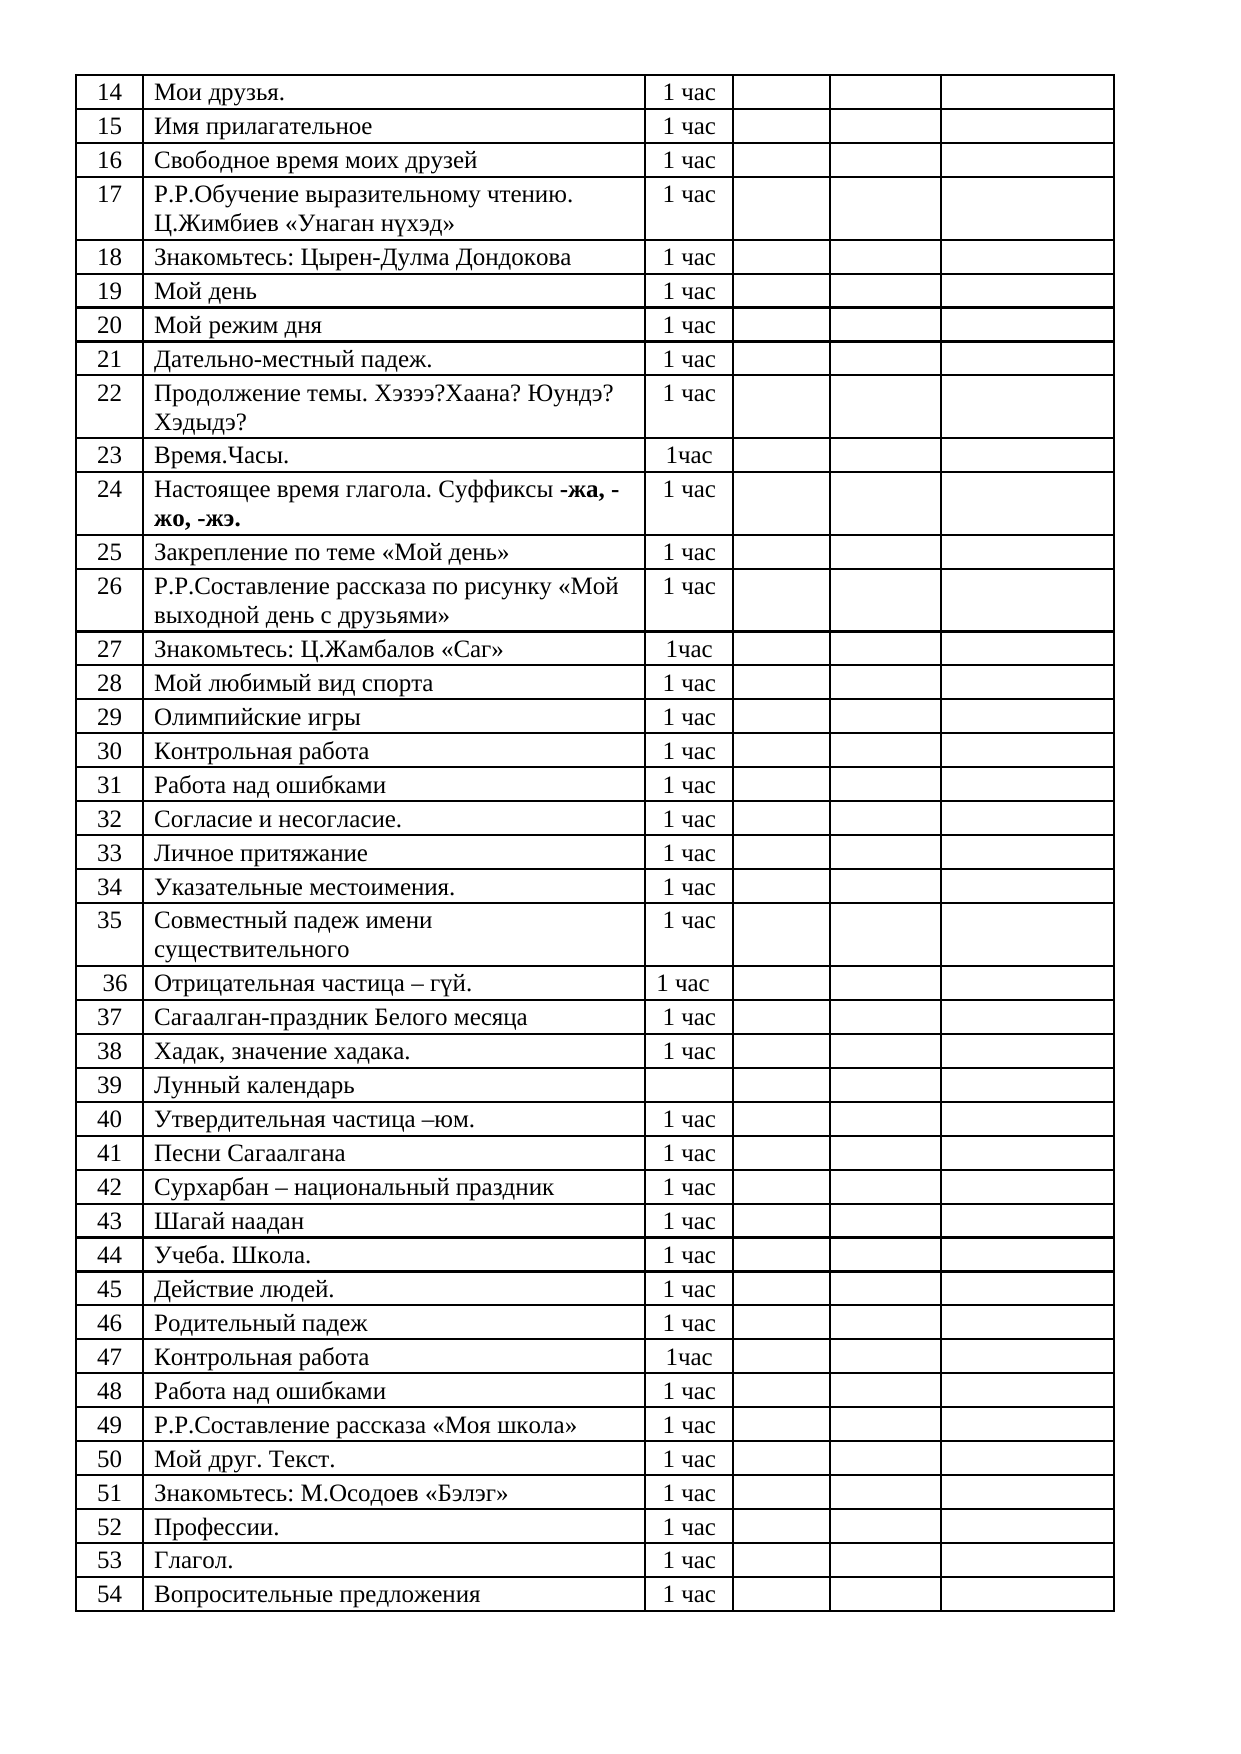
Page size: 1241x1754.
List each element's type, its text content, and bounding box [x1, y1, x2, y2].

table_cell [942, 1442, 1113, 1474]
table_cell 1 час [646, 1306, 732, 1338]
table_cell Профессии. [144, 1510, 644, 1542]
table_cell [942, 1374, 1113, 1406]
table_cell [942, 76, 1113, 108]
table_cell 1час [646, 1340, 732, 1372]
table_cell 1 час [646, 1171, 732, 1202]
table_cell [831, 768, 940, 800]
table_cell [734, 1544, 829, 1576]
table_cell Дательно-местный падеж. [144, 343, 644, 374]
table_cell [831, 76, 940, 108]
table_cell [734, 1239, 829, 1270]
table_cell 1 час [646, 870, 732, 902]
table_cell 46 [77, 1306, 142, 1338]
table_cell [734, 1103, 829, 1134]
table_cell [942, 1137, 1113, 1168]
table_cell [942, 666, 1113, 698]
table_cell 1 час [646, 666, 732, 698]
table_cell 29 [77, 700, 142, 732]
table_cell 1 час [646, 734, 732, 766]
table_cell [734, 536, 829, 568]
table_cell [831, 275, 940, 306]
table_cell Мои друзья. [144, 76, 644, 108]
table_cell 1час [646, 439, 732, 471]
table_cell [831, 1273, 940, 1304]
table_cell [734, 110, 829, 142]
table_cell 14 [77, 76, 142, 108]
table_cell [942, 1510, 1113, 1542]
table_cell Р.Р.Обучение выразительному чтению. Ц.Жимбиев «Унаган нүхэд» [144, 178, 644, 238]
table_cell 1 час [646, 376, 732, 437]
table_cell 23 [77, 439, 142, 471]
table_cell [942, 870, 1113, 902]
table_cell [942, 802, 1113, 834]
table_cell 52 [77, 1510, 142, 1542]
table_cell 42 [77, 1171, 142, 1202]
table_cell [942, 904, 1113, 965]
table_cell [734, 309, 829, 340]
table_cell [831, 666, 940, 698]
table_cell Совместный падеж имени существительного [144, 904, 644, 965]
table_cell [734, 1578, 829, 1610]
table_cell 25 [77, 536, 142, 568]
table_cell [734, 1408, 829, 1440]
table_cell 39 [77, 1069, 142, 1101]
table_cell [734, 144, 829, 176]
table_cell 1 час [646, 275, 732, 306]
table_cell Знакомьтесь: Цырен-Дулма Дондокова [144, 241, 644, 272]
table_cell Мой любимый вид спорта [144, 666, 644, 698]
table_cell [942, 473, 1113, 534]
table_cell [646, 1069, 732, 1101]
table_cell 18 [77, 241, 142, 272]
table_cell 1 час [646, 309, 732, 340]
table_cell [831, 439, 940, 471]
table_cell [831, 1476, 940, 1508]
table_cell 37 [77, 1001, 142, 1033]
table_cell Сурхарбан – национальный праздник [144, 1171, 644, 1202]
table_cell Мой день [144, 275, 644, 306]
table_cell [942, 1408, 1113, 1440]
table_cell [942, 1069, 1113, 1101]
table_cell 41 [77, 1137, 142, 1168]
table_cell [734, 241, 829, 272]
table_cell [831, 1306, 940, 1338]
table_cell [734, 1340, 829, 1372]
table_cell [942, 1340, 1113, 1372]
table_cell Закрепление по теме «Мой день» [144, 536, 644, 568]
table_cell [942, 439, 1113, 471]
table_cell [831, 1510, 940, 1542]
table_cell Знакомьтесь: Ц.Жамбалов «Саг» [144, 633, 644, 664]
table_cell 1 час [646, 1442, 732, 1474]
table_cell [734, 1137, 829, 1168]
table_cell [831, 473, 940, 534]
table_cell [942, 343, 1113, 374]
table_cell [831, 1544, 940, 1576]
table_cell [942, 241, 1113, 272]
table_cell Настоящее время глагола. Суффиксы -жа, -жо, -жэ. [144, 473, 644, 534]
table_cell [734, 700, 829, 732]
table_cell 40 [77, 1103, 142, 1134]
table_cell 16 [77, 144, 142, 176]
table_cell 20 [77, 309, 142, 340]
table_cell 1 час [646, 473, 732, 534]
table_cell [734, 1374, 829, 1406]
table_cell 27 [77, 633, 142, 664]
table_cell [942, 1001, 1113, 1033]
table_cell [734, 768, 829, 800]
table_cell 1 час [646, 1408, 732, 1440]
table_cell 43 [77, 1205, 142, 1236]
table_cell [831, 870, 940, 902]
table_cell [734, 376, 829, 437]
table_cell [831, 570, 940, 630]
table_cell Контрольная работа [144, 734, 644, 766]
table_cell 30 [77, 734, 142, 766]
table_cell 1 час [646, 144, 732, 176]
table_cell 1 час [646, 967, 732, 999]
table_cell Время.Часы. [144, 439, 644, 471]
table_cell 1 час [646, 904, 732, 965]
table_cell Р.Р.Составление рассказа «Моя школа» [144, 1408, 644, 1440]
table_cell Знакомьтесь: М.Осодоев «Бэлэг» [144, 1476, 644, 1508]
table_cell [831, 734, 940, 766]
table_cell [831, 309, 940, 340]
table_cell Шагай наадан [144, 1205, 644, 1236]
table_cell [942, 376, 1113, 437]
table_cell Контрольная работа [144, 1340, 644, 1372]
table_cell [942, 570, 1113, 630]
table_cell [942, 1239, 1113, 1270]
table_cell [831, 1035, 940, 1067]
table_cell [734, 570, 829, 630]
table_cell [734, 1035, 829, 1067]
table_cell 53 [77, 1544, 142, 1576]
table_cell [942, 178, 1113, 238]
table_cell Учеба. Школа. [144, 1239, 644, 1270]
table_cell Родительный падеж [144, 1306, 644, 1338]
table_cell [734, 967, 829, 999]
table_cell [734, 666, 829, 698]
table_cell 1 час [646, 1544, 732, 1576]
table_cell Песни Сагаалгана [144, 1137, 644, 1168]
table_cell 28 [77, 666, 142, 698]
table_cell [831, 1239, 940, 1270]
table_cell [734, 1171, 829, 1202]
table_cell 1 час [646, 802, 732, 834]
table_cell [734, 473, 829, 534]
table_cell Мой режим дня [144, 309, 644, 340]
table_cell [734, 904, 829, 965]
table_cell [942, 1544, 1113, 1576]
table_cell 1 час [646, 1035, 732, 1067]
table_cell 1 час [646, 570, 732, 630]
table_cell [831, 904, 940, 965]
table_cell 34 [77, 870, 142, 902]
table_cell [831, 343, 940, 374]
table_cell [831, 241, 940, 272]
table_cell [734, 1205, 829, 1236]
table_cell [942, 144, 1113, 176]
table_cell [734, 1273, 829, 1304]
table_cell [831, 1001, 940, 1033]
table_cell Олимпийские игры [144, 700, 644, 732]
table_cell [942, 1476, 1113, 1508]
table_cell [734, 1442, 829, 1474]
table_cell Личное притяжание [144, 836, 644, 868]
table_cell [831, 1340, 940, 1372]
table_cell 15 [77, 110, 142, 142]
table_cell Свободное время моих друзей [144, 144, 644, 176]
table_cell 24 [77, 473, 142, 534]
table_cell Вопросительные предложения [144, 1578, 644, 1610]
table_cell [831, 178, 940, 238]
table_cell [831, 700, 940, 732]
table_cell Согласие и несогласие. [144, 802, 644, 834]
table_cell [831, 144, 940, 176]
table_cell [942, 836, 1113, 868]
table_cell [734, 633, 829, 664]
table_cell 1 час [646, 1510, 732, 1542]
table_cell [831, 633, 940, 664]
table_cell [831, 1171, 940, 1202]
table_cell Имя прилагательное [144, 110, 644, 142]
table_cell 1 час [646, 1205, 732, 1236]
table_cell [831, 536, 940, 568]
table_cell 1 час [646, 241, 732, 272]
table_cell 32 [77, 802, 142, 834]
table_cell 49 [77, 1408, 142, 1440]
table_cell Работа над ошибками [144, 768, 644, 800]
table_cell 22 [77, 376, 142, 437]
table_cell 1 час [646, 1239, 732, 1270]
table_cell [942, 1205, 1113, 1236]
table_cell [942, 1273, 1113, 1304]
table_cell 47 [77, 1340, 142, 1372]
table_cell Мой друг. Текст. [144, 1442, 644, 1474]
table_cell 19 [77, 275, 142, 306]
table_cell [734, 1306, 829, 1338]
table_cell Работа над ошибками [144, 1374, 644, 1406]
table_cell [942, 110, 1113, 142]
table_cell [831, 802, 940, 834]
table_cell [942, 1171, 1113, 1202]
table_cell [942, 967, 1113, 999]
table_cell 1 час [646, 1374, 732, 1406]
table_cell Сагаалган-праздник Белого месяца [144, 1001, 644, 1033]
table_cell Указательные местоимения. [144, 870, 644, 902]
table_cell [831, 1069, 940, 1101]
table_cell 1 час [646, 1103, 732, 1134]
table_cell [942, 536, 1113, 568]
table_cell [831, 836, 940, 868]
table_cell 1 час [646, 768, 732, 800]
table_cell [942, 1035, 1113, 1067]
table_cell [831, 1578, 940, 1610]
table_cell [734, 1476, 829, 1508]
table_cell 1 час [646, 1578, 732, 1610]
table_cell [942, 1306, 1113, 1338]
table_cell 1 час [646, 178, 732, 238]
table_cell [942, 734, 1113, 766]
table_cell [831, 1137, 940, 1168]
table_cell [831, 1374, 940, 1406]
table_cell 26 [77, 570, 142, 630]
table_cell Р.Р.Составление рассказа по рисунку «Мой выходной день с друзьями» [144, 570, 644, 630]
table_cell 1час [646, 633, 732, 664]
table_cell Глагол. [144, 1544, 644, 1576]
table_cell [734, 1069, 829, 1101]
table_cell [942, 1578, 1113, 1610]
table_cell 17 [77, 178, 142, 238]
table_cell 1 час [646, 76, 732, 108]
table_cell [734, 836, 829, 868]
table_cell [734, 343, 829, 374]
table_cell [831, 1103, 940, 1134]
table_cell 38 [77, 1035, 142, 1067]
table_cell [734, 1001, 829, 1033]
table_cell 1 час [646, 1273, 732, 1304]
table_cell [942, 309, 1113, 340]
table_cell [734, 76, 829, 108]
table_cell [734, 1510, 829, 1542]
table_cell [942, 700, 1113, 732]
table_cell 48 [77, 1374, 142, 1406]
table_cell 50 [77, 1442, 142, 1474]
table_cell [734, 870, 829, 902]
table_cell [734, 734, 829, 766]
table_cell 51 [77, 1476, 142, 1508]
table_cell [831, 376, 940, 437]
table_cell [942, 1103, 1113, 1134]
table_cell 1 час [646, 700, 732, 732]
table_cell 1 час [646, 110, 732, 142]
table_cell 54 [77, 1578, 142, 1610]
table_cell Действие людей. [144, 1273, 644, 1304]
table_cell 33 [77, 836, 142, 868]
table_cell 1 час [646, 1476, 732, 1508]
table_cell 21 [77, 343, 142, 374]
table_cell 35 [77, 904, 142, 965]
table_cell 1 час [646, 1137, 732, 1168]
table_cell Лунный календарь [144, 1069, 644, 1101]
table_cell 31 [77, 768, 142, 800]
table_cell [734, 275, 829, 306]
table_cell Утвердительная частица –юм. [144, 1103, 644, 1134]
table_cell [831, 110, 940, 142]
table_cell 1 час [646, 1001, 732, 1033]
table_cell [942, 768, 1113, 800]
table_cell [831, 1205, 940, 1236]
table_cell [831, 1408, 940, 1440]
table_cell [942, 275, 1113, 306]
table_cell Продолжение темы. Хэзээ?Хаана? Юундэ? Хэдыдэ? [144, 376, 644, 437]
table_cell [734, 802, 829, 834]
table_cell 1 час [646, 343, 732, 374]
table_cell [942, 633, 1113, 664]
table_cell [734, 439, 829, 471]
table_cell [831, 1442, 940, 1474]
table_cell 45 [77, 1273, 142, 1304]
table_cell [831, 967, 940, 999]
table_cell 36 [77, 967, 142, 999]
table_cell 1 час [646, 536, 732, 568]
table_cell Отрицательная частица – гүй. [144, 967, 644, 999]
table_cell 1 час [646, 836, 732, 868]
table_cell Хадак, значение хадака. [144, 1035, 644, 1067]
table_cell [734, 178, 829, 238]
table_cell 44 [77, 1239, 142, 1270]
